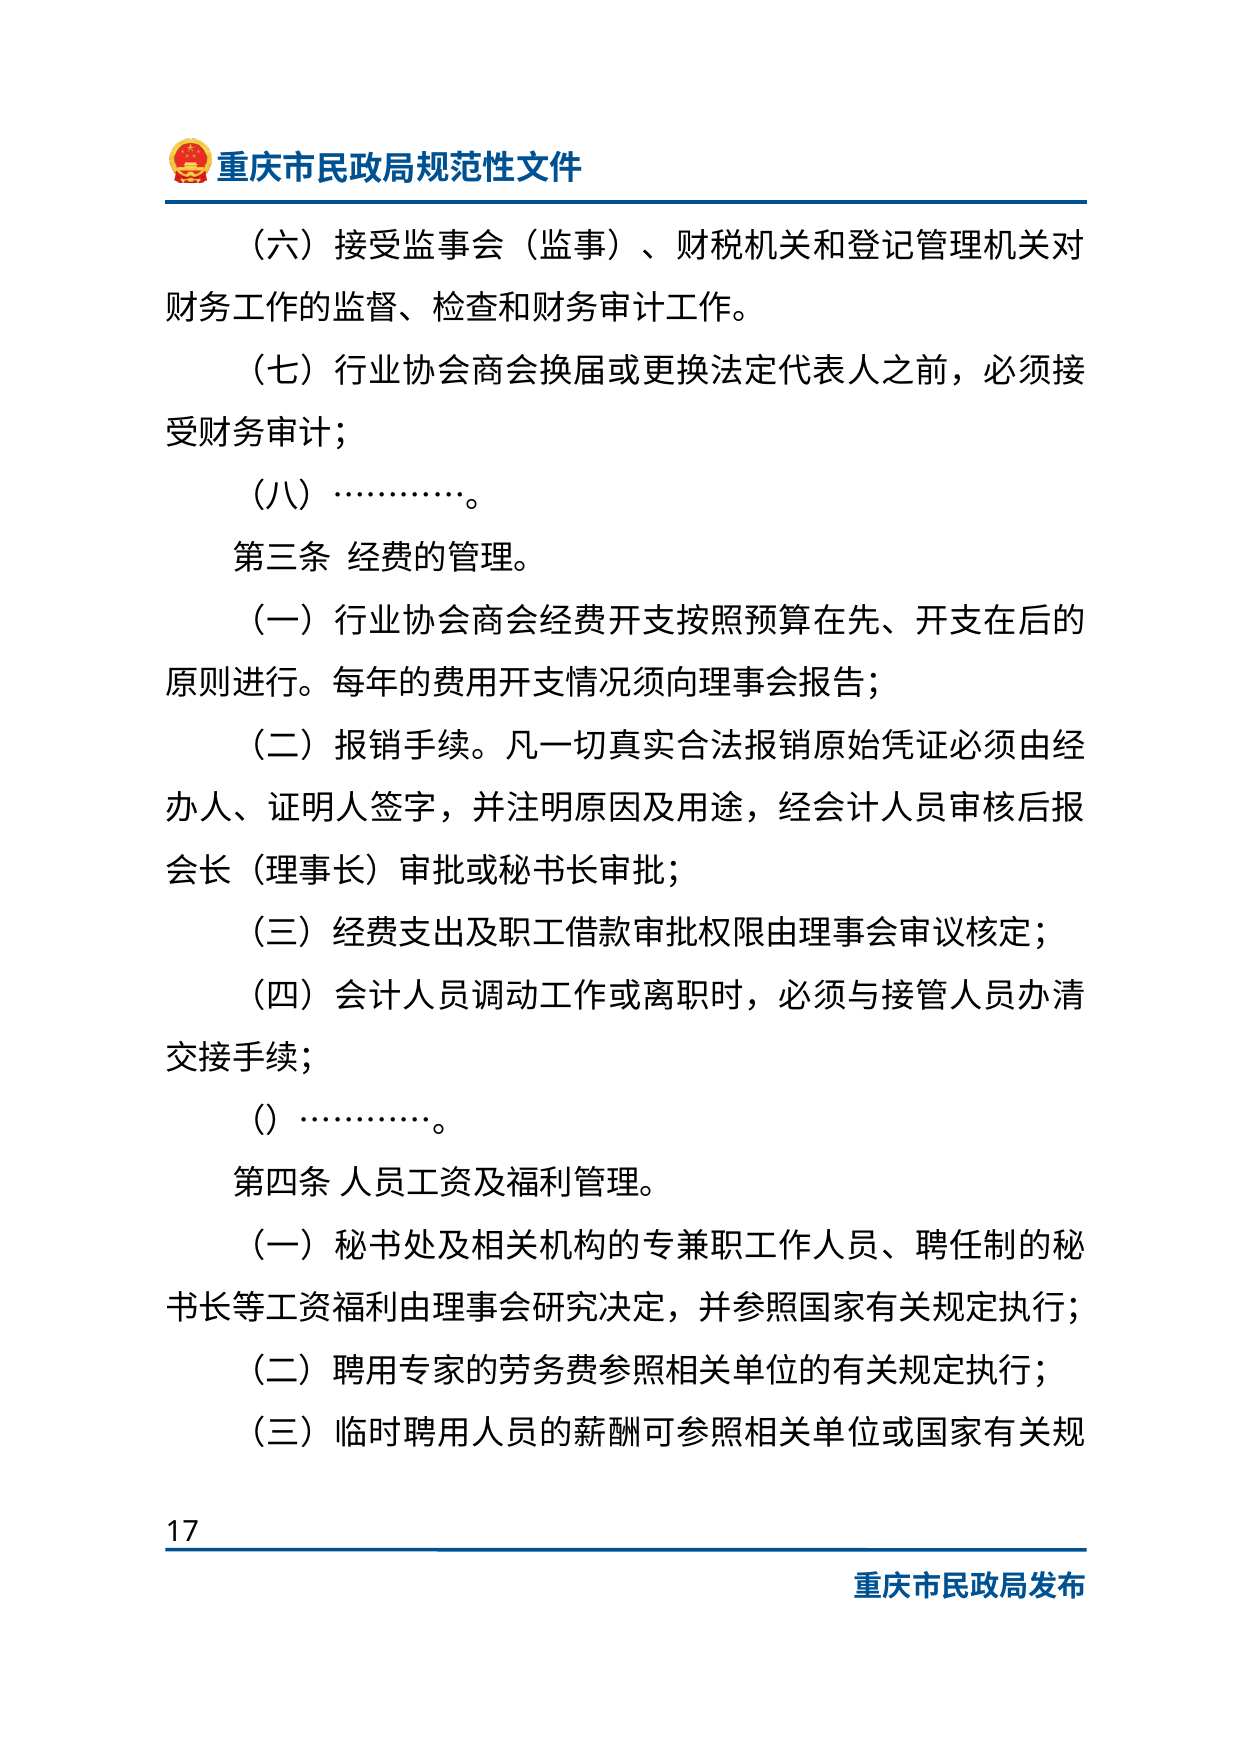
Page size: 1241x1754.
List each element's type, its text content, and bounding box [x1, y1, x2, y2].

text （七）行业协会商会换届或更换法定代表人之前，必须接受财务审计； [165, 332, 1087, 457]
text 第三条 经费的管理。 [165, 520, 1087, 582]
text （）…………。 [165, 1082, 1087, 1145]
picture [165, 136, 216, 187]
text （四）会计人员调动工作或离职时，必须与接管人员办清交接手续； [165, 957, 1087, 1082]
text （一）秘书处及相关机构的专兼职工作人员、聘任制的秘书长等工资福利由理事会研究决定，并参照国家有关规定执行； [165, 1207, 1087, 1332]
text （三）经费支出及职工借款审批权限由理事会审议核定； [165, 895, 1087, 957]
text （一）行业协会商会经费开支按照预算在先、开支在后的原则进行。每年的费用开支情况须向理事会报告； [165, 582, 1087, 707]
text （六）接受监事会（监事）、财税机关和登记管理机关对财务工作的监督、检查和财务审计工作。 [165, 207, 1087, 332]
text 第四条 人员工资及福利管理。 [165, 1145, 1087, 1207]
text （八）…………。 [165, 457, 1087, 520]
text （二）报销手续。凡一切真实合法报销原始凭证必须由经办人、证明人签字，并注明原因及用途，经会计人员审核后报会长（理事长）审批或秘书长审批； [165, 707, 1087, 895]
text （二）聘用专家的劳务费参照相关单位的有关规定执行； [165, 1332, 1087, 1395]
text （三）临时聘用人员的薪酬可参照相关单位或国家有关规定由秘书处拟定后报会长（理事长）批准； [165, 1395, 1087, 1457]
